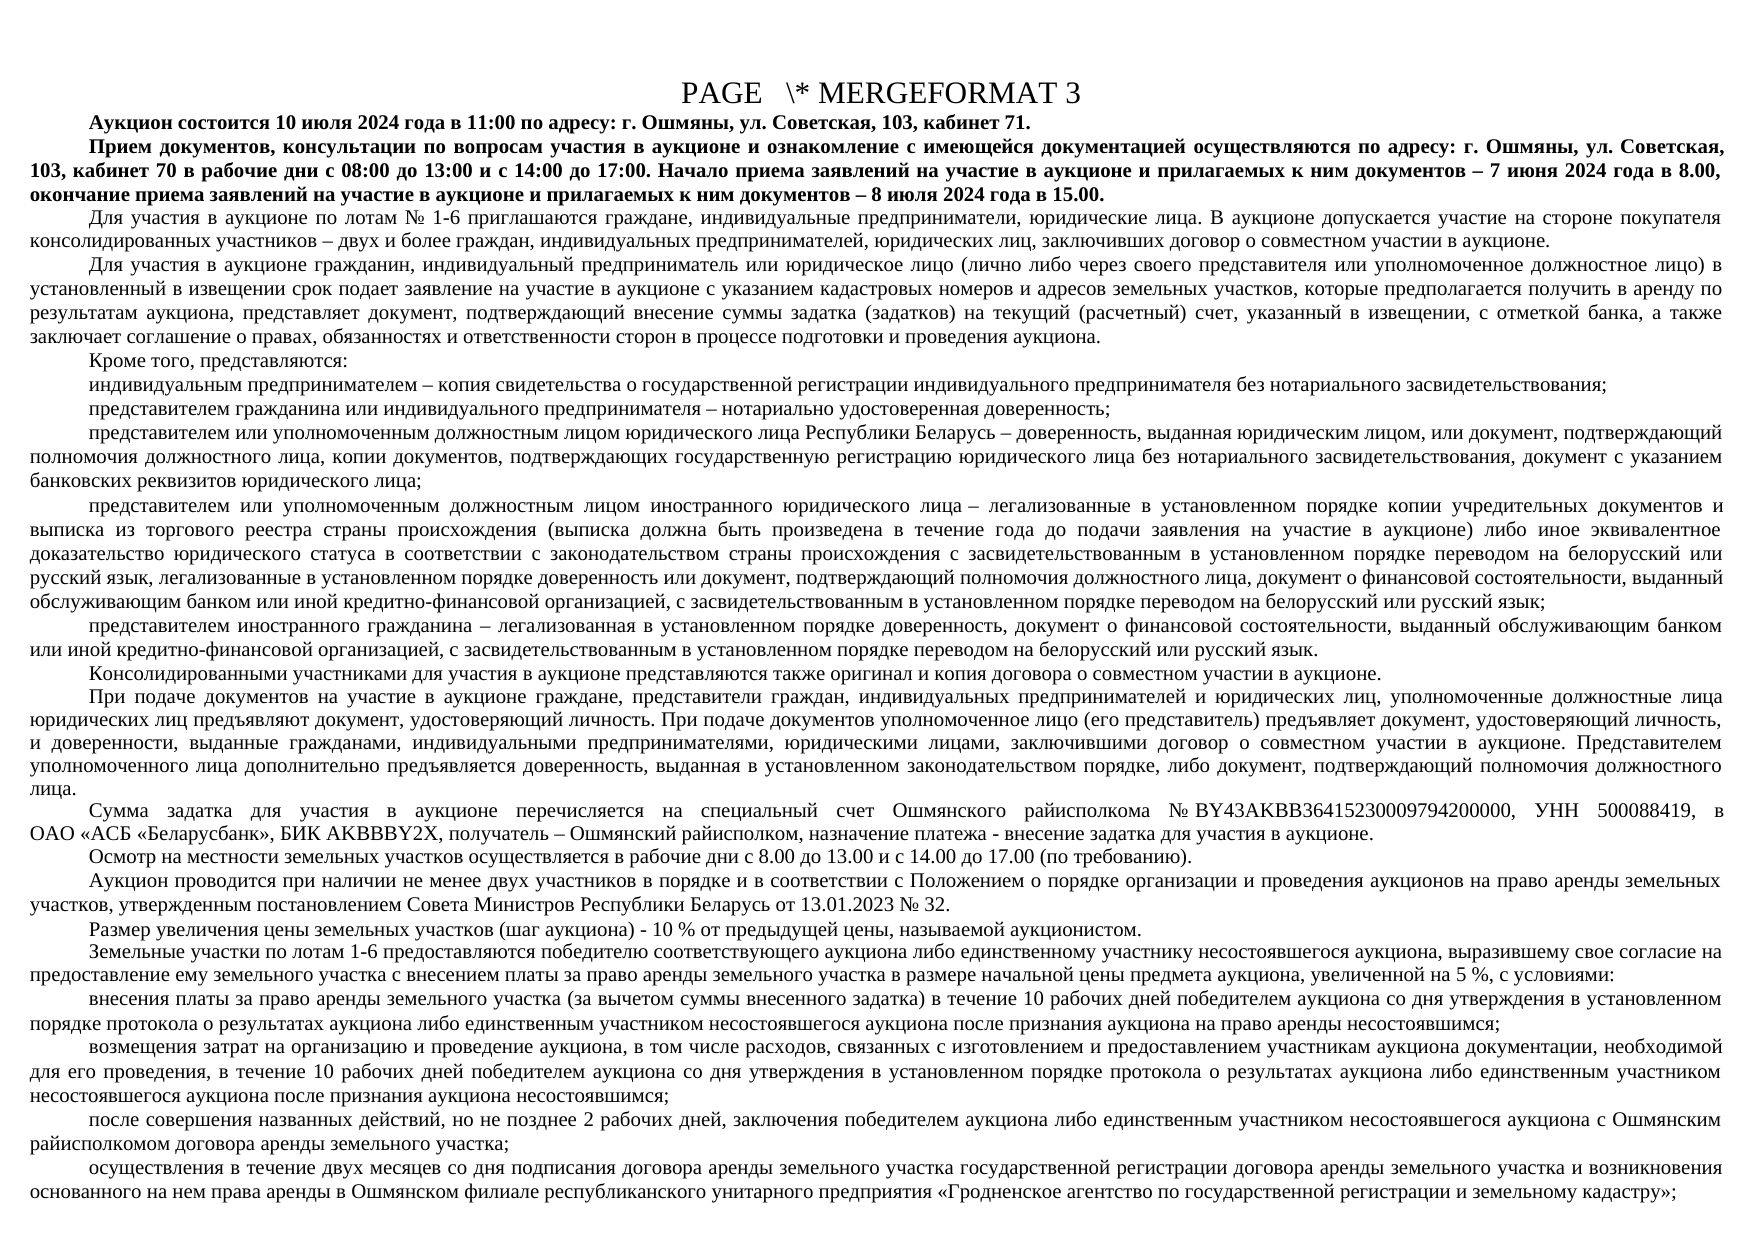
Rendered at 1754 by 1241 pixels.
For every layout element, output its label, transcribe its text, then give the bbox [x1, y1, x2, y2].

text Размер увеличения цены земельных участков (шаг аукциона) - 10 % от предыдущей цены, называемой аукционистом. [29, 916, 1724, 941]
text после совершения названных действий, но не позднее 2 рабочих дней, заключения победителем аукциона либо единственным участником несостоявшегося аукциона с Ошмянским райисполкомом договора аренды земельного участка; [29, 1107, 1724, 1155]
text Для участия в аукционе гражданин, индивидуальный предприниматель или юридическое лицо (лично либо через своего представителя или уполномоченное должностное лицо) в установленный в извещении срок подает заявление на участие в аукционе с указанием кадастровых номеров и адресов земельных участков, которые предполагается получить в аренду по результатам аукциона, представляет документ, подтверждающий внесение суммы задатка (задатков) на текущий (расчетный) счет, указанный в извещении, с отметкой банка, а также заключает соглашение о правах, обязанностях и ответственности сторон в процессе подготовки и проведения аукциона. [29, 252, 1724, 348]
text представителем гражданина или индивидуального предпринимателя – нотариально удостоверенная доверенность; [29, 396, 1724, 420]
text возмещения затрат на организацию и проведение аукциона, в том числе расходов, связанных с изготовлением и предоставлением участникам аукциона документации, необходимой для его проведения, в течение 10 рабочих дней победителем аукциона со дня утверждения в установленном порядке протокола о результатах аукциона либо единственным участником несостоявшегося аукциона после признания аукциона несостоявшимся; [29, 1034, 1724, 1107]
text Прием документов, консультации по вопросам участия в аукционе и ознакомление с имеющейся документацией осуществляются по адресу: г. Ошмяны, ул. Советская, 103, кабинет 70 в рабочие дни с 08:00 до 13:00 и с 14:00 до 17:00. Начало приема заявлений на участие в аукционе и прилагаемых к ним документов – 7 июня 2024 года в 8.00, окончание приема заявлений на участие в аукционе и прилагаемых к ним документов – 8 июля 2024 года в 15.00. [29, 134, 1724, 206]
text представителем иностранного гражданина – легализованная в установленном порядке доверенность, документ о финансовой состоятельности, выданный обслуживающим банком или иной кредитно-финансовой организацией, с засвидетельствованным в установленном порядке переводом на белорусский или русский язык. [29, 613, 1724, 661]
text индивидуальным предпринимателем – копия свидетельства о государственной регистрации индивидуального предпринимателя без нотариального засвидетельствования; [29, 372, 1724, 396]
text Аукцион состоится 10 июля 2024 года в 11:00 по адресу: г. Ошмяны, ул. Советская, 103, кабинет 71. [29, 110, 1724, 134]
text внесения платы за право аренды земельного участка (за вычетом суммы внесенного задатка) в течение 10 рабочих дней победителем аукциона со дня утверждения в установленном порядке протокола о результатах аукциона либо единственным участником несостоявшегося аукциона после признания аукциона на право аренды несостоявшимся; [29, 986, 1724, 1034]
text Земельные участки по лотам 1-6 предоставляются победителю соответствующего аукциона либо единственному участнику несостоявшегося аукциона, выразившему свое согласие на предоставление ему земельного участка с внесением платы за право аренды земельного участка в размере начальной цены предмета аукциона, увеличенной на 5 %, с условиями: [29, 941, 1724, 986]
text Кроме того, представляются: [29, 348, 1724, 372]
text Аукцион проводится при наличии не менее двух участников в порядке и в соответствии с Положением о порядке организации и проведения аукционов на право аренды земельных участков, утвержденным постановлением Совета Министров Республики Беларусь от 13.01.2023 № 32. [29, 868, 1724, 916]
text Осмотр на местности земельных участков осуществляется в рабочие дни с 8.00 до 13.00 и с 14.00 до 17.00 (по требованию). [29, 845, 1724, 868]
text Для участия в аукционе по лотам № 1-6 приглашаются граждане, индивидуальные предприниматели, юридические лица. В аукционе допускается участие на стороне покупателя консолидированных участников – двух и более граждан, индивидуальных предпринимателей, юридических лиц, заключивших договор о совместном участии в аукционе. [29, 206, 1724, 252]
text При подаче документов на участие в аукционе граждане, представители граждан, индивидуальных предпринимателей и юридических лиц, уполномоченные должностные лица юридических лиц предъявляют документ, удостоверяющий личность. При подаче документов уполномоченное лицо (его представитель) предъявляет документ, удостоверяющий личность, и доверенности, выданные гражданами, индивидуальными предпринимателями, юридическими лицами, заключившими договор о совместном участии в аукционе. Представителем уполномоченного лица дополнительно предъявляется доверенность, выданная в установленном законодательством порядке, либо документ, подтверждающий полномочия должностного лица. [29, 685, 1724, 799]
text Сумма задатка для участия в аукционе перечисляется на специальный счет Ошмянского райисполкома № BY43AKBB36415230009794200000, УНН 500088419, в ОАО «АСБ «Беларусбанк», БИК AKBBBY2Х, получатель – Ошмянский райисполком, назначение платежа - внесение задатка для участия в аукционе. [29, 799, 1724, 845]
text представителем или уполномоченным должностным лицом иностранного юридического лица – легализованные в установленном порядке копии учредительных документов и выписка из торгового реестра страны происхождения (выписка должна быть произведена в течение года до подачи заявления на участие в аукционе) либо иное эквивалентное доказательство юридического статуса в соответствии с законодательством страны происхождения с засвидетельствованным в установленном порядке переводом на белорусский или русский язык, легализованные в установленном порядке доверенность или документ, подтверждающий полномочия должностного лица, документ о финансовой состоятельности, выданный обслуживающим банком или иной кредитно-финансовой организацией, с засвидетельствованным в установленном порядке переводом на белорусский или русский язык; [29, 492, 1724, 613]
text осуществления в течение двух месяцев со дня подписания договора аренды земельного участка государственной регистрации договора аренды земельного участка и возникновения основанного на нем права аренды в Ошмянском филиале республиканского унитарного предприятия «Гродненское агентство по государственной регистрации и земельному кадастру»; [29, 1155, 1724, 1203]
text Консолидированными участниками для участия в аукционе представляются также оригинал и копия договора о совместном участии в аукционе. [29, 661, 1724, 685]
text представителем или уполномоченным должностным лицом юридического лица Республики Беларусь – доверенность, выданная юридическим лицом, или документ, подтверждающий полномочия должностного лица, копии документов, подтверждающих государственную регистрацию юридического лица без нотариального засвидетельствования, документ с указанием банковских реквизитов юридического лица; [29, 420, 1724, 492]
